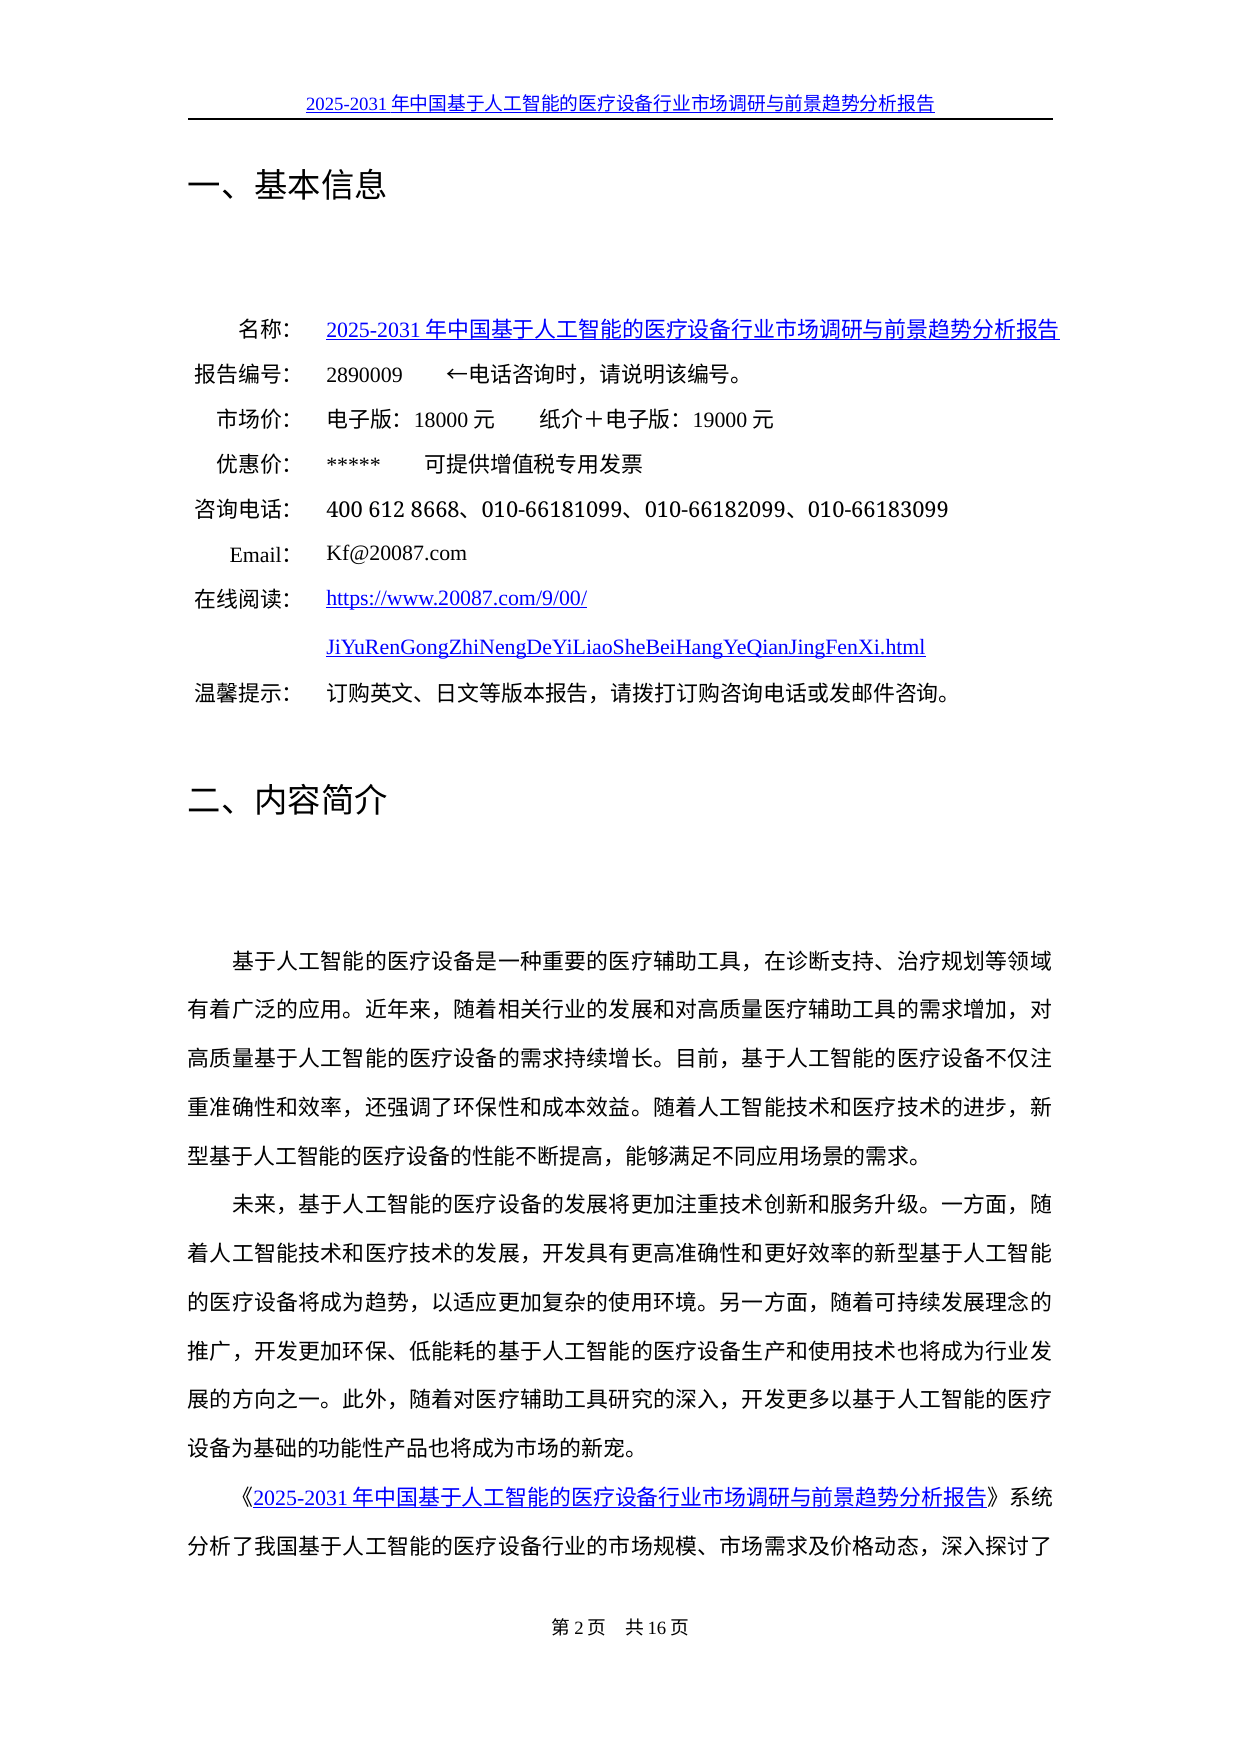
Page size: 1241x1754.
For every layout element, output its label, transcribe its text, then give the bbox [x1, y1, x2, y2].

title 一、基本信息 [187, 150, 1053, 215]
title 二、内容简介 [187, 766, 1053, 831]
table_cell Email： [167, 537, 315, 582]
table_cell ***** 可提供增值税专用发票 [315, 447, 1073, 492]
table_cell [315, 582, 1073, 675]
table_cell 报告编号： [167, 357, 315, 402]
table_cell 订购英文、日文等版本报告，请拨打订购咨询电话或发邮件咨询。 [315, 675, 1073, 720]
table_header 名称： [167, 312, 315, 357]
table_cell 在线阅读： [167, 582, 315, 675]
table_header 2025-2031年中国基于人工智能的医疗设备行业市场调研与前景趋势分析报告 [315, 312, 1073, 357]
table_cell 优惠价： [167, 447, 315, 492]
table_cell 温馨提示： [167, 675, 315, 720]
table_cell Kf@20087.com [315, 537, 1073, 582]
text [187, 943, 1053, 1561]
table_cell 400 612 8668、010-66181099、010-66182099、010-66183099 [315, 492, 1073, 537]
table_cell 咨询电话： [167, 492, 315, 537]
table_cell 电子版：18000 元 纸介＋电子版：19000 元 [315, 402, 1073, 447]
table_cell 市场价： [167, 402, 315, 447]
table_cell 2890009 ←电话咨询时，请说明该编号。 [315, 357, 1073, 402]
